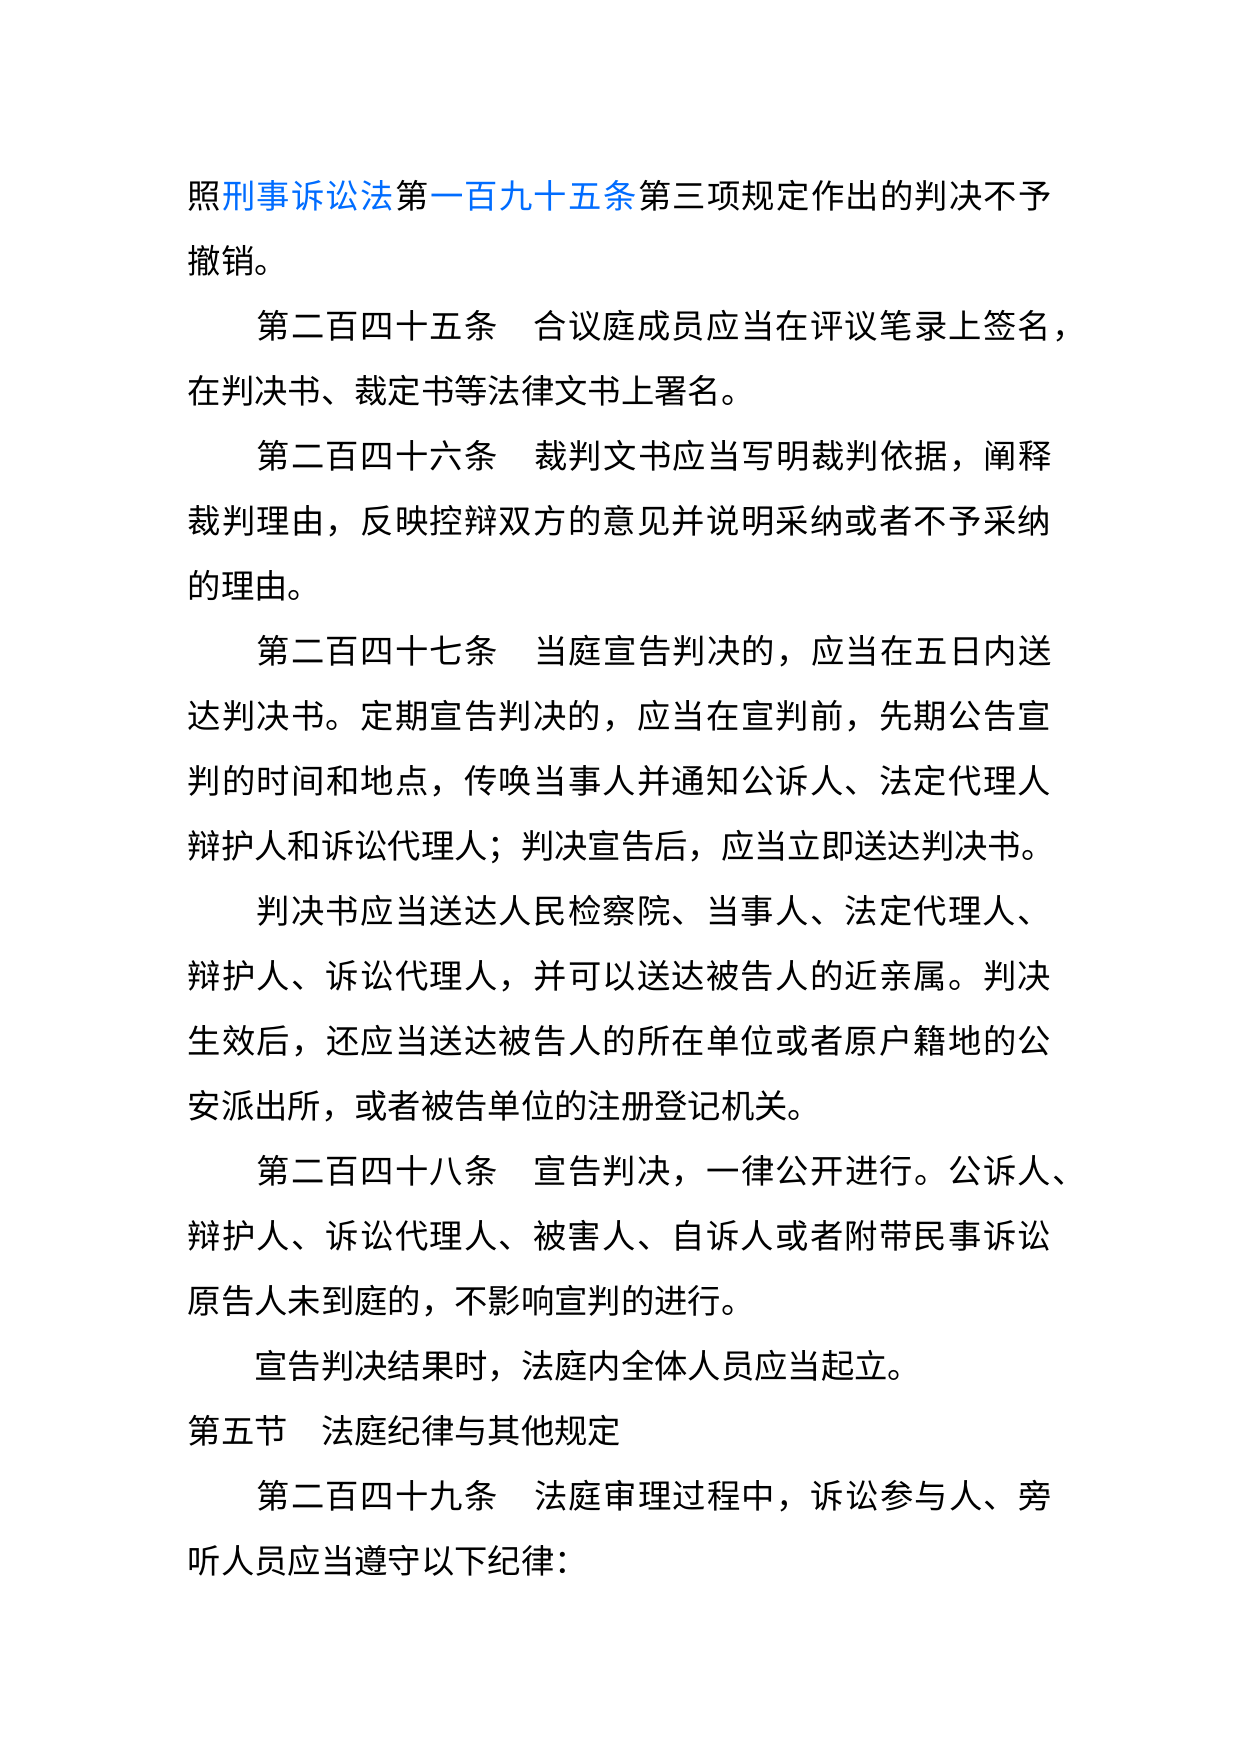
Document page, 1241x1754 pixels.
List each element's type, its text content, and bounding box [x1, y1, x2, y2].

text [187, 162, 1053, 1397]
text 第五节 法庭纪律与其他规定 [187, 1397, 1053, 1462]
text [187, 1462, 1053, 1592]
